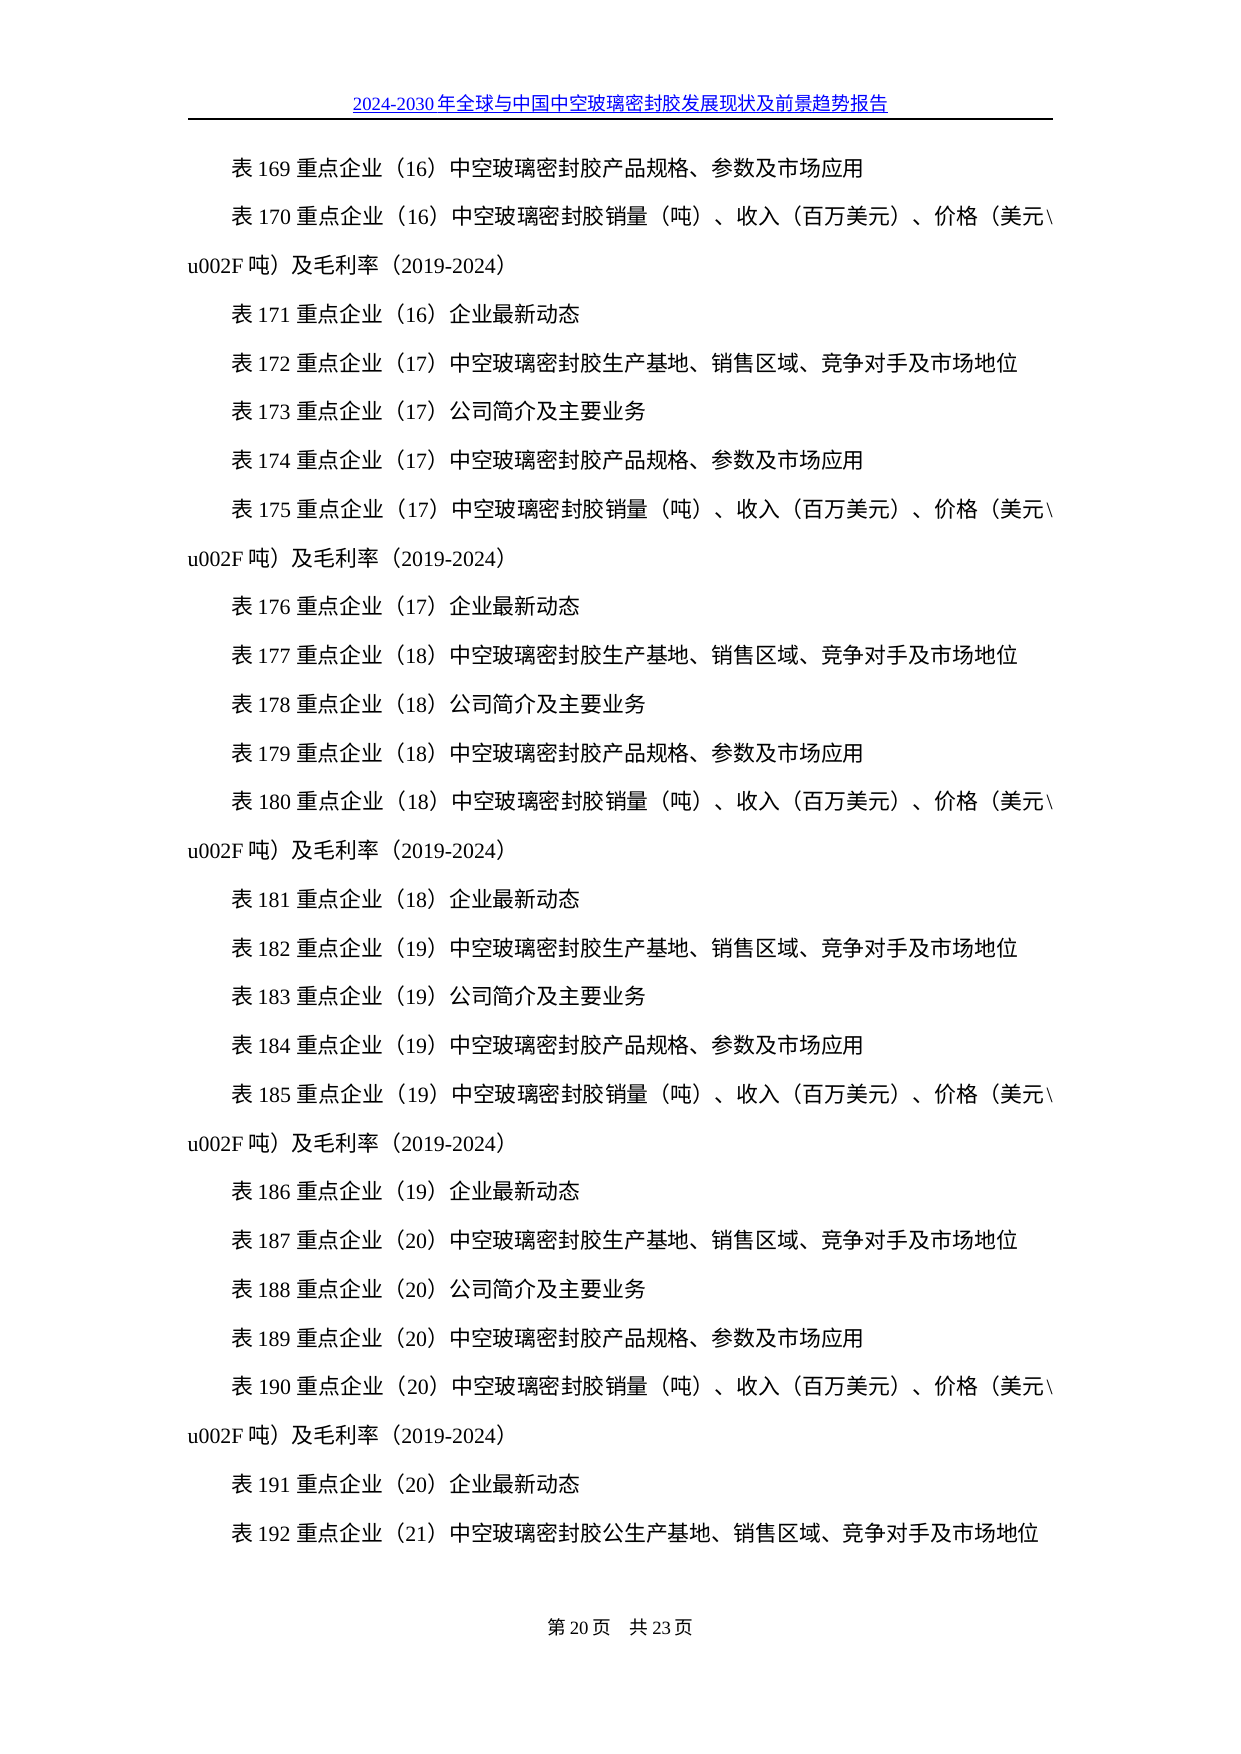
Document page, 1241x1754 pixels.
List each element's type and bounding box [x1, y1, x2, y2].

text [187, 150, 1053, 1548]
